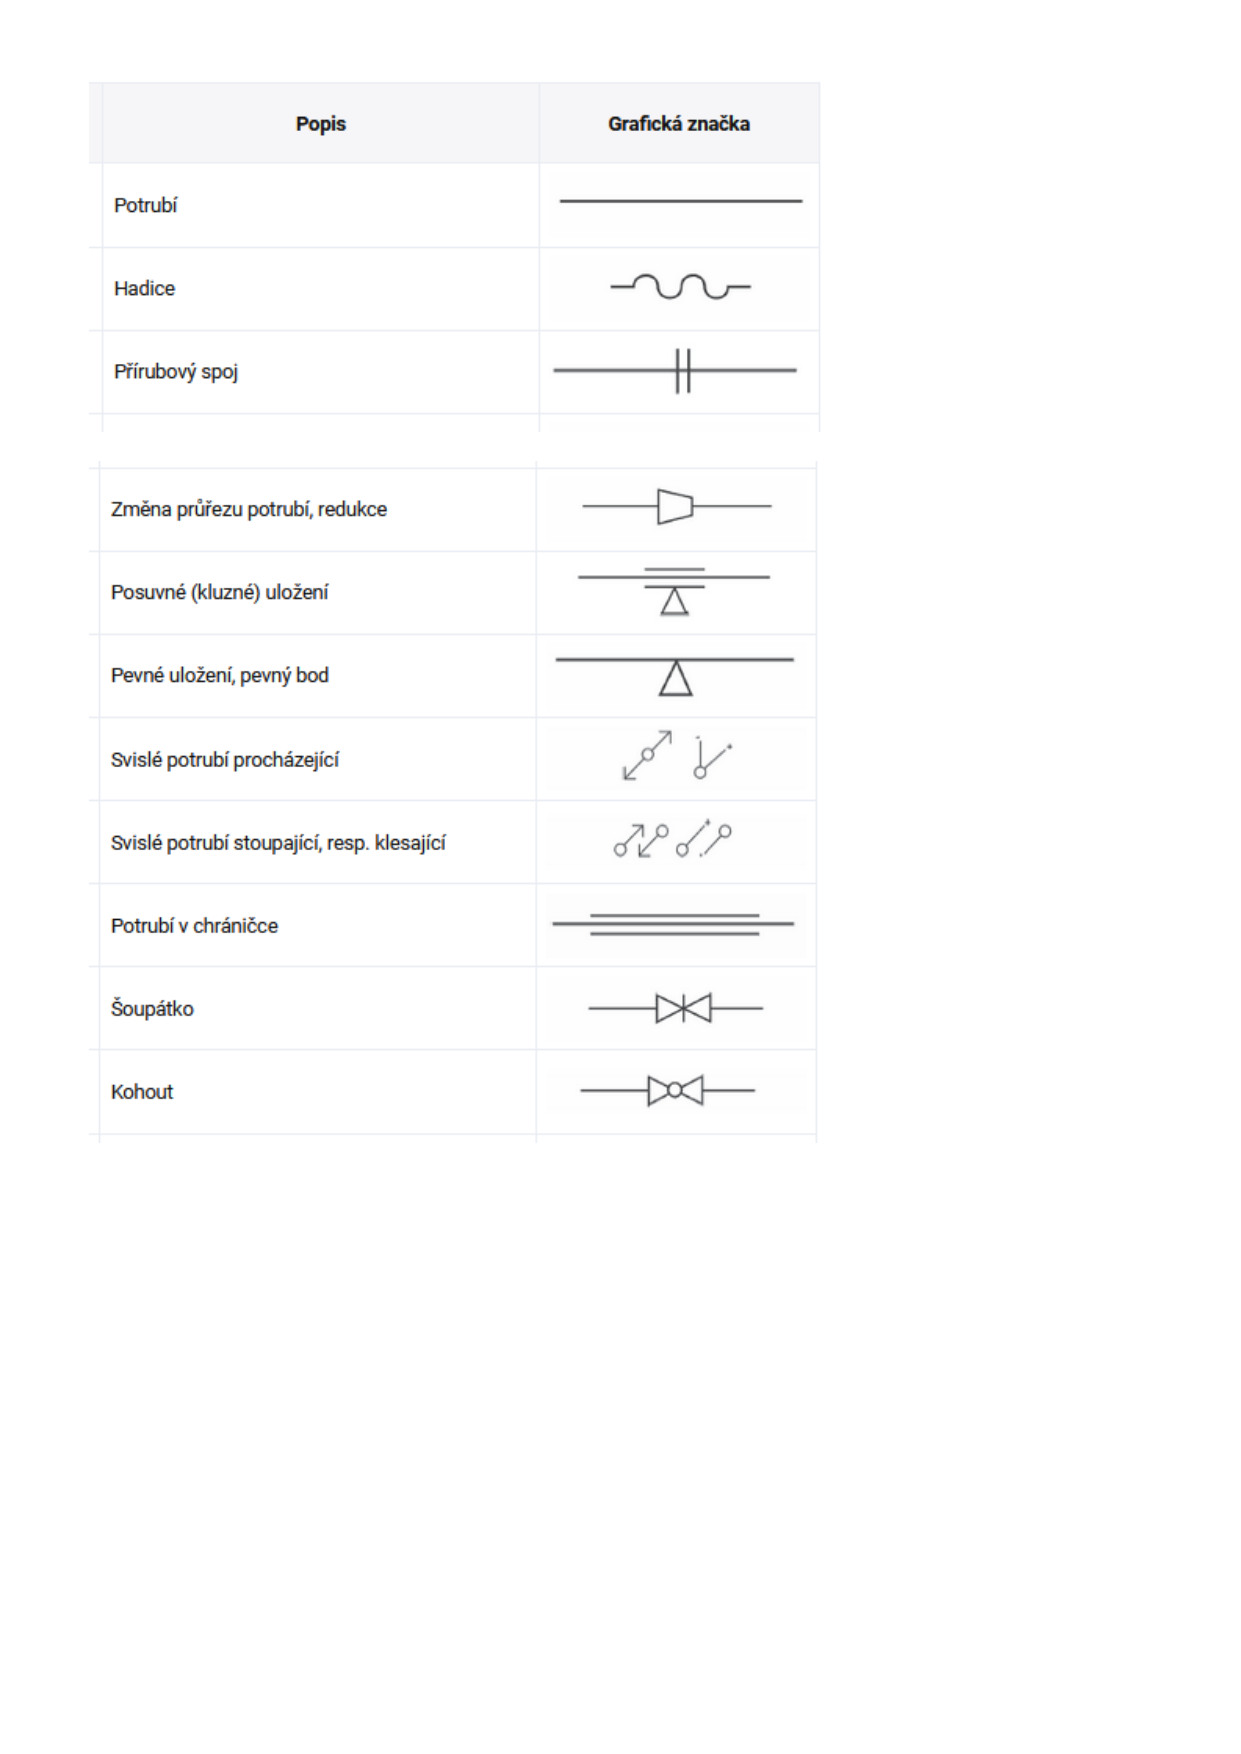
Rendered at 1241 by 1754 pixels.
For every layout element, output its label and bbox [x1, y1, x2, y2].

picture [88, 73, 830, 432]
picture [88, 461, 830, 1143]
